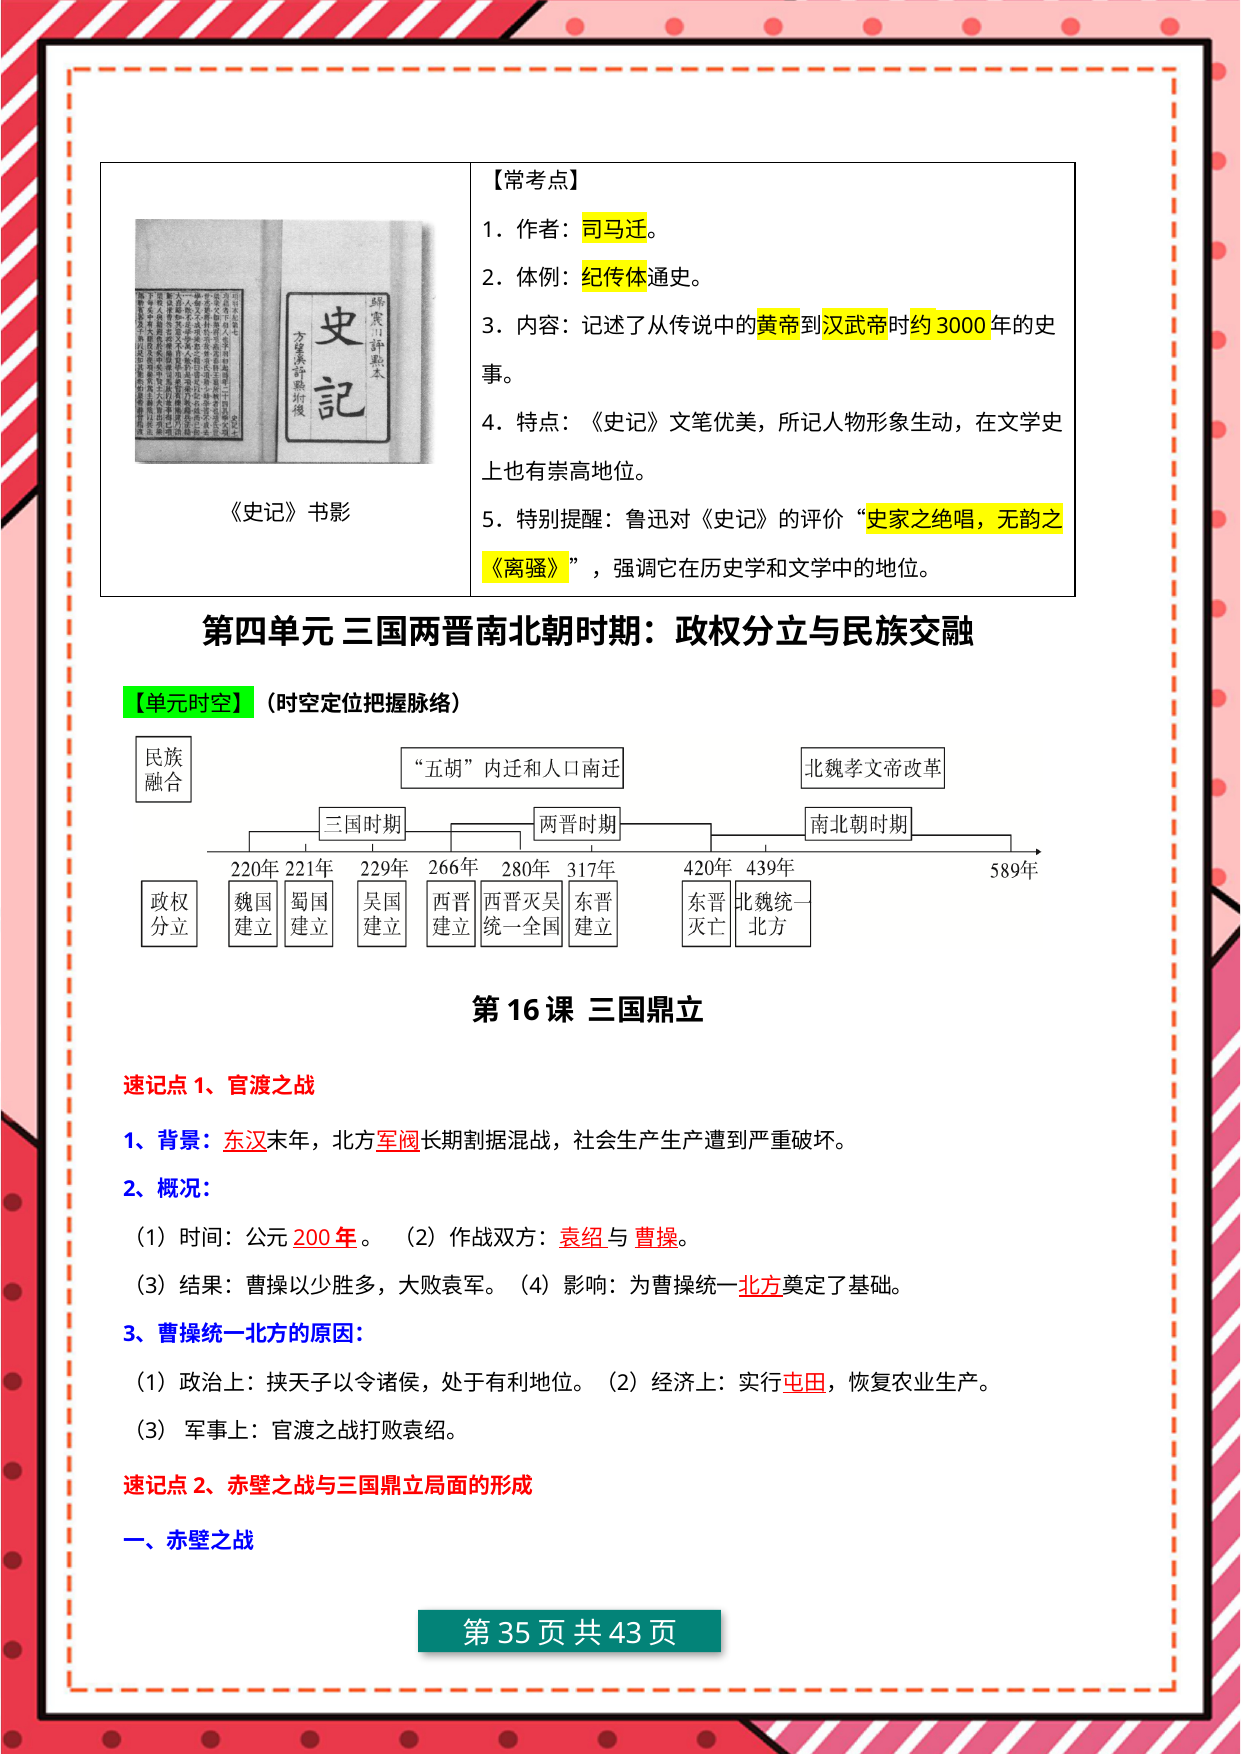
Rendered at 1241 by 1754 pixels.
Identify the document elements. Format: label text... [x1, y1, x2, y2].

text 速记点1、官渡之战 [123, 1068, 1053, 1100]
table_header 《史记》书影 [101, 163, 470, 596]
table_header 【常考点】 1．作者：司马迁。 2．体例：纪传体通史。 3．内容：记述了从传说中的黄帝到汉武帝时约3000年的史事。 4．特点：《史记》文笔优美，所记人物形象生动，在文学史上也有崇高地位。 5．特别提醒：鲁迅对《史记》的评价“史家之绝唱，无韵之《离骚》”，强调它在历史学和文学中的地位。 [471, 163, 1074, 596]
text （1）时间：公元200年 。 （2）作战双方：袁绍 与 曹操。 [123, 1219, 1053, 1252]
text 1、背景：东汉末年，北方军阀长期割据混战，社会生产生产遭到严重破坏。 [123, 1123, 1053, 1155]
text 第四单元 三国两晋南北朝时期：政权分立与民族交融 [123, 597, 1053, 662]
text 速记点2、赤壁之战与三国鼎立局面的形成 [123, 1467, 1053, 1500]
text 第16课 三国鼎立 [123, 975, 1053, 1040]
text 2、概况： [123, 1171, 1053, 1203]
text （3） 军事上：官渡之战打败袁绍。 [123, 1413, 1053, 1445]
text （1）政治上：挟天子以令诸侯，处于有利地位。（2）经济上：实行屯田，恢复农业生产。 [123, 1364, 1053, 1397]
text 3、曹操统一北方的原因： [123, 1316, 1053, 1348]
text 一、赤壁之战 [123, 1522, 1053, 1555]
text 【单元时空】（时空定位把握脉络） [254, 686, 1053, 718]
picture [0, 0, 1241, 1754]
text （3）结果：曹操以少胜多，大败袁军。（4）影响：为曹操统一北方奠定了基础。 [123, 1268, 1053, 1300]
